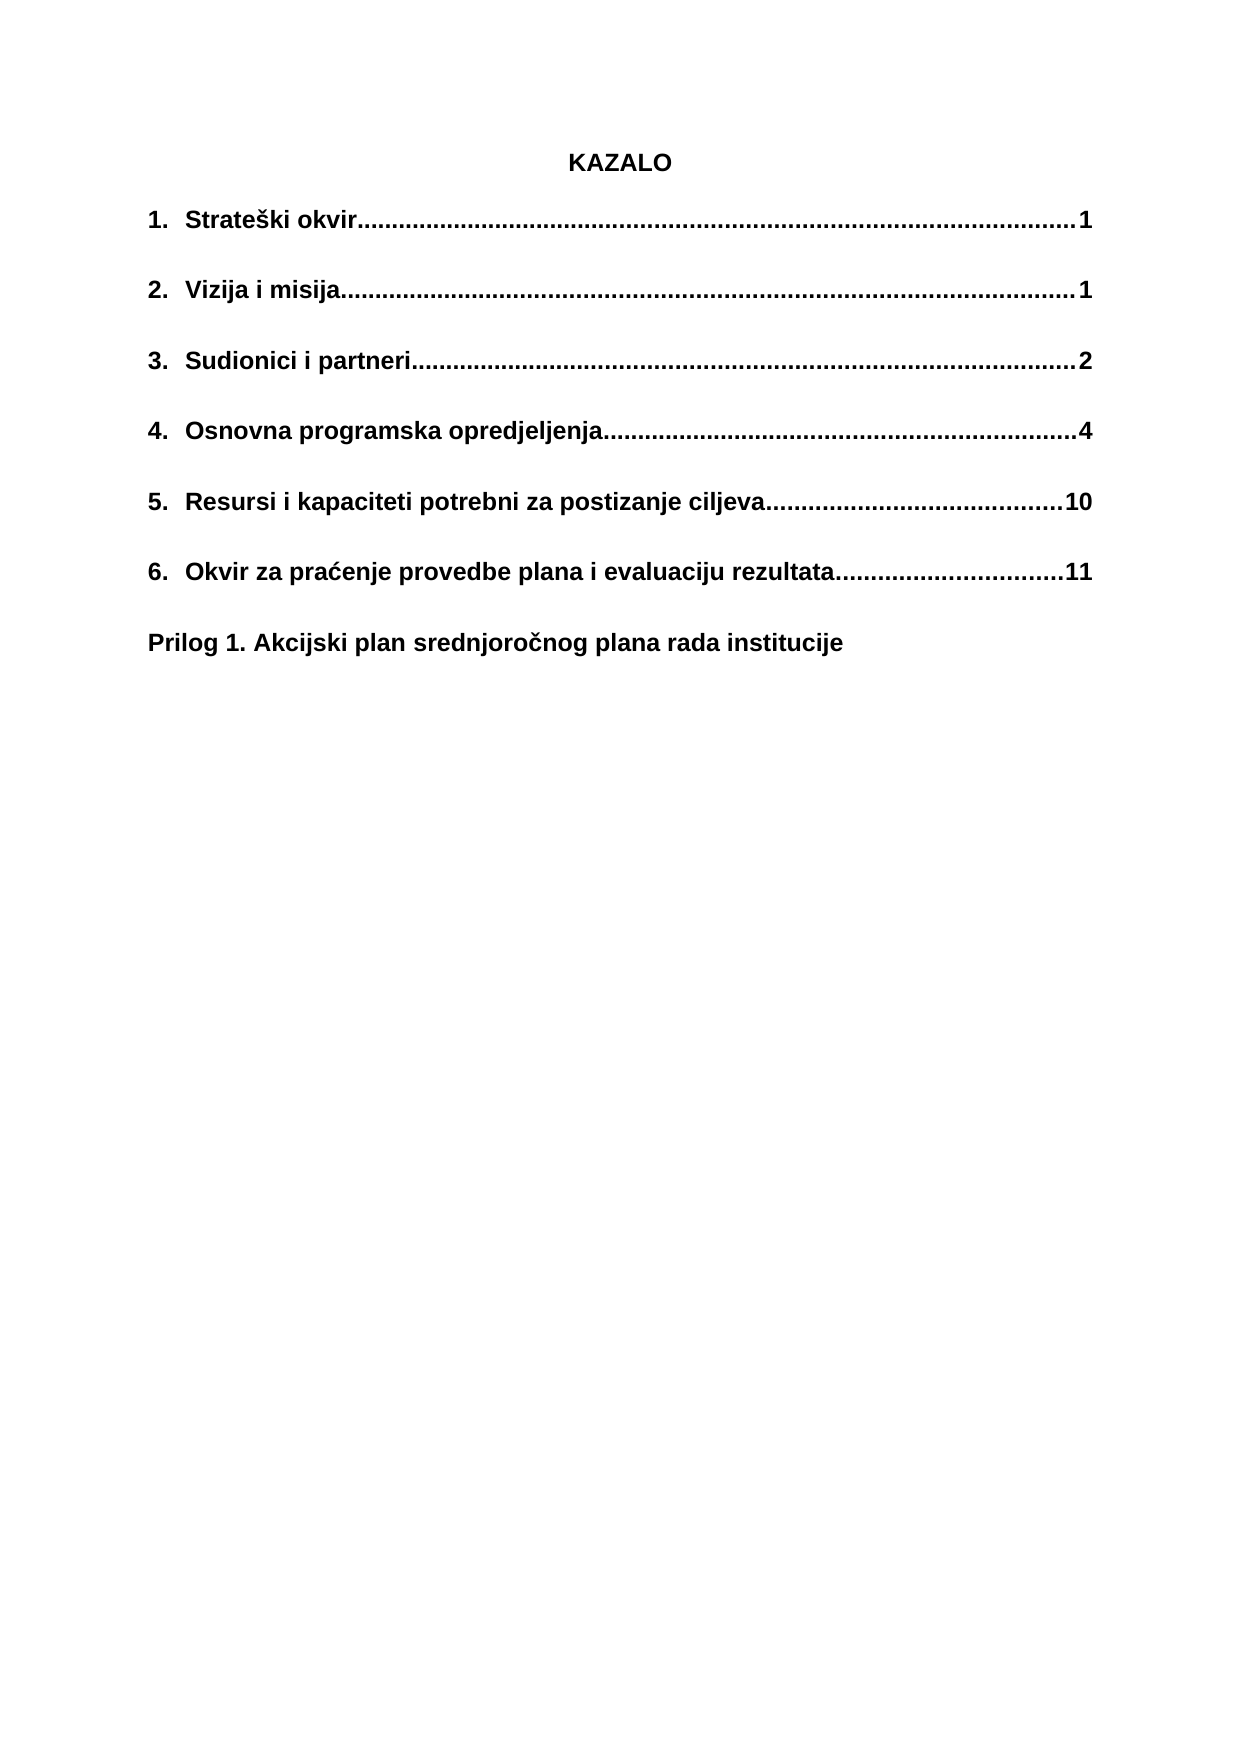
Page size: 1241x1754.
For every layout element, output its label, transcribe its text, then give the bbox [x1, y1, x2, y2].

list Sudionici i partneri 2 [148, 346, 1004, 375]
text KAZALO [148, 148, 1093, 176]
text Prilog 1. Akcijski plan srednjoročnog plana rada institucije [148, 628, 1093, 656]
list Vizija i misija 1 [148, 276, 1004, 304]
list Okvir za praćenje provedbe plana i evaluaciju rezultata 11 [148, 557, 1004, 586]
list Strateški okvir 1 [148, 205, 1004, 234]
list Osnovna programska opredjeljenja 4 [148, 416, 1004, 445]
list Resursi i kapaciteti potrebni za postizanje ciljeva 10 [148, 487, 1004, 516]
